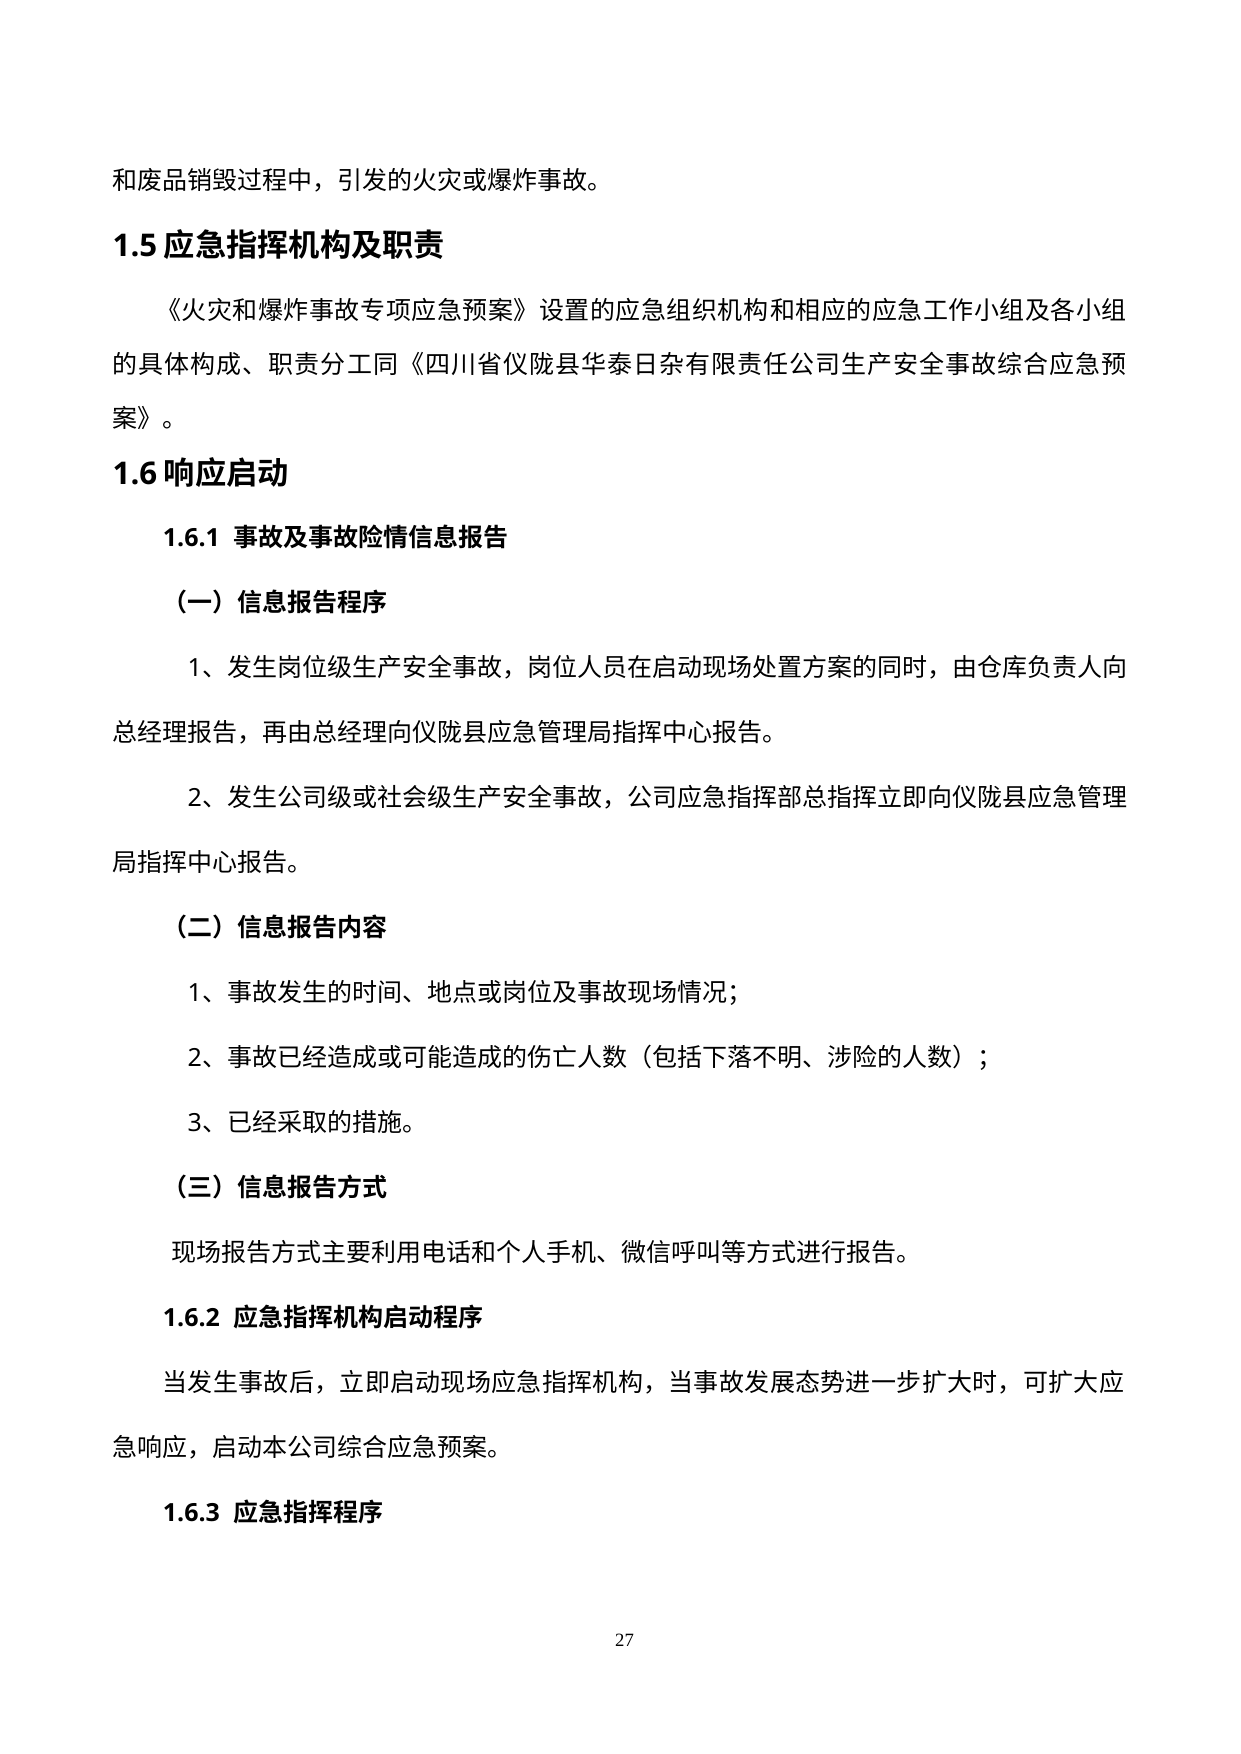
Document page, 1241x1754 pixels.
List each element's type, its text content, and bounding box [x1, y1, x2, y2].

subtitle 1.5应急指挥机构及职责 [112, 211, 1128, 276]
text （二）信息报告内容 [112, 893, 1128, 958]
text 1、发生岗位级生产安全事故，岗位人员在启动现场处置方案的同时，由仓库负责人向总经理报告，再由总经理向仪陇县应急管理局指挥中心报告。 [112, 633, 1128, 763]
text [112, 146, 1128, 211]
text （三）信息报告方式 [112, 1153, 1128, 1218]
text 2、发生公司级或社会级生产安全事故，公司应急指挥部总指挥立即向仪陇县应急管理局指挥中心报告。 [112, 763, 1128, 893]
subtitle 1.6响应启动 [112, 438, 1128, 503]
text 《火灾和爆炸事故专项应急预案》设置的应急组织机构和相应的应急工作小组及各小组的具体构成、职责分工同《四川省仪陇县华泰日杂有限责任公司生产安全事故综合应急预案》。 [112, 276, 1128, 438]
text 1.6.1 事故及事故险情信息报告 [112, 503, 1128, 568]
text 1、事故发生的时间、地点或岗位及事故现场情况； [112, 958, 1128, 1023]
text 2、事故已经造成或可能造成的伤亡人数（包括下落不明、涉险的人数）； [112, 1023, 1128, 1088]
text 当发生事故后，立即启动现场应急指挥机构，当事故发展态势进一步扩大时，可扩大应急响应，启动本公司综合应急预案。 [112, 1348, 1128, 1478]
text 1.6.2 应急指挥机构启动程序 [112, 1283, 1128, 1348]
text （一）信息报告程序 [112, 568, 1128, 633]
text 现场报告方式主要利用电话和个人手机、微信呼叫等方式进行报告。 [171, 1218, 1128, 1283]
text 3、已经采取的措施。 [112, 1088, 1128, 1153]
text 1.6.3 应急指挥程序 [112, 1478, 1128, 1543]
